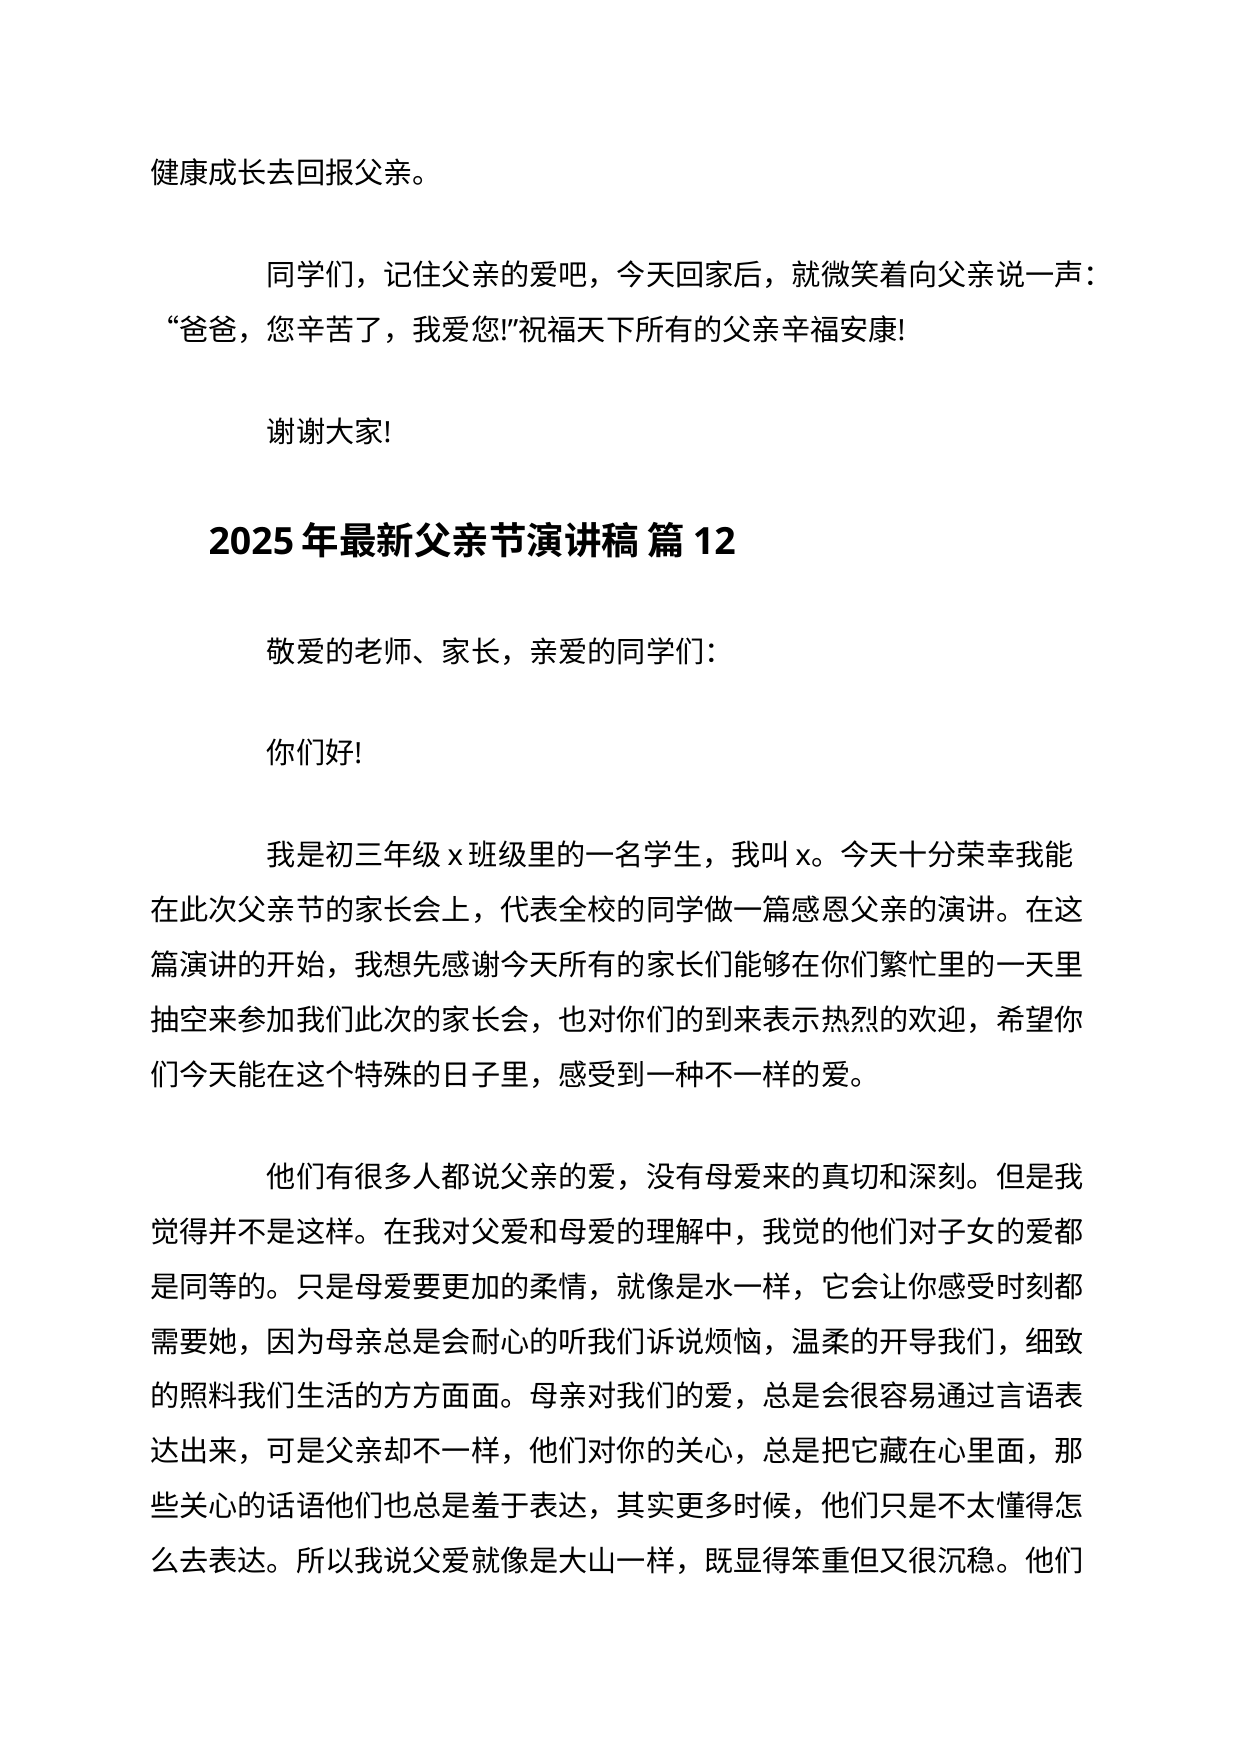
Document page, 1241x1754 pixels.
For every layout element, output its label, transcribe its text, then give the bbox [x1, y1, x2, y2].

text 我是初三年级x班级里的一名学生，我叫x。今天十分荣幸我能在此次父亲节的家长会上，代表全校的同学做一篇感恩父亲的演讲。在这篇演讲的开始，我想先感谢今天所有的家长们能够在你们繁忙里的一天里抽空来参加我们此次的家长会，也对你们的到来表示热烈的欢迎，希望你们今天能在这个特殊的日子里，感受到一种不一样的爱。 [150, 832, 1090, 1094]
text 敬爱的老师、家长，亲爱的同学们： [150, 628, 1090, 671]
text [150, 150, 1090, 192]
text 你们好! [150, 730, 1090, 772]
text 同学们，记住父亲的爱吧，今天回家后，就微笑着向父亲说一声：“爸爸，您辛苦了，我爱您!”祝福天下所有的父亲辛福安康! [150, 252, 1090, 349]
text 2025年最新父亲节演讲稿 篇12 [150, 511, 1090, 565]
text 谢谢大家! [150, 409, 1090, 451]
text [150, 1153, 1090, 1580]
